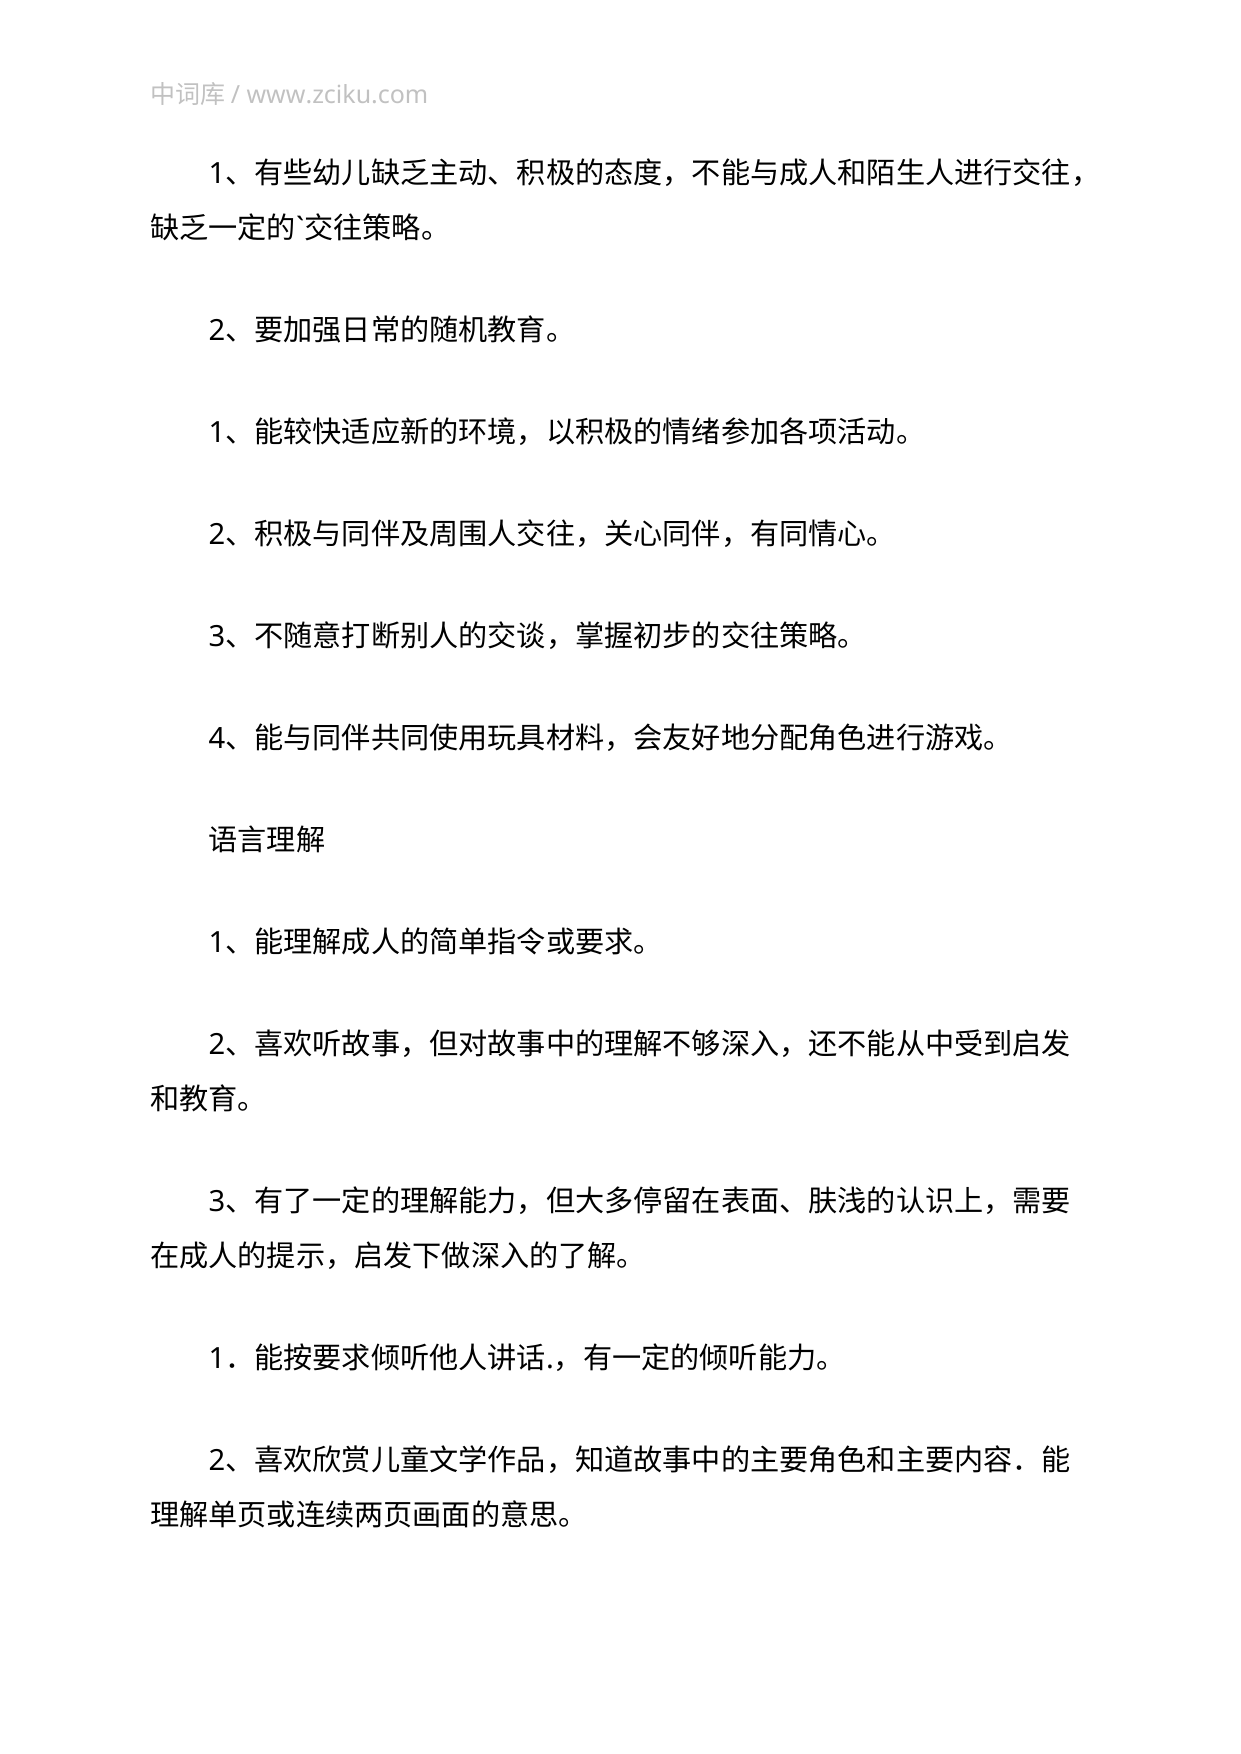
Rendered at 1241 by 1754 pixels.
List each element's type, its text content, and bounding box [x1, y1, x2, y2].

text 2、喜欢欣赏儿童文学作品，知道故事中的主要角色和主要内容．能理解单页或连续两页画面的意思。 [150, 1436, 1090, 1533]
text 1、有些幼儿缺乏主动、积极的态度，不能与成人和陌生人进行交往，缺乏一定的`交往策略。 [150, 150, 1090, 247]
text 3、不随意打断别人的交谈，掌握初步的交往策略。 [150, 613, 1090, 655]
text 语言理解 [150, 817, 1090, 859]
text 2、积极与同伴及周围人交往，关心同伴，有同情心。 [150, 511, 1090, 553]
text 1、能理解成人的简单指令或要求。 [150, 919, 1090, 961]
text 3、有了一定的理解能力，但大多停留在表面、肤浅的认识上，需要在成人的提示，启发下做深入的了解。 [150, 1177, 1090, 1275]
text 1、能较快适应新的环境，以积极的情绪参加各项活动。 [150, 409, 1090, 451]
text 1．能按要求倾听他人讲话.，有一定的倾听能力。 [150, 1334, 1090, 1377]
text 2、喜欢听故事，但对故事中的理解不够深入，还不能从中受到启发和教育。 [150, 1021, 1090, 1118]
text 2、要加强日常的随机教育。 [150, 307, 1090, 349]
text 4、能与同伴共同使用玩具材料，会友好地分配角色进行游戏。 [150, 715, 1090, 757]
